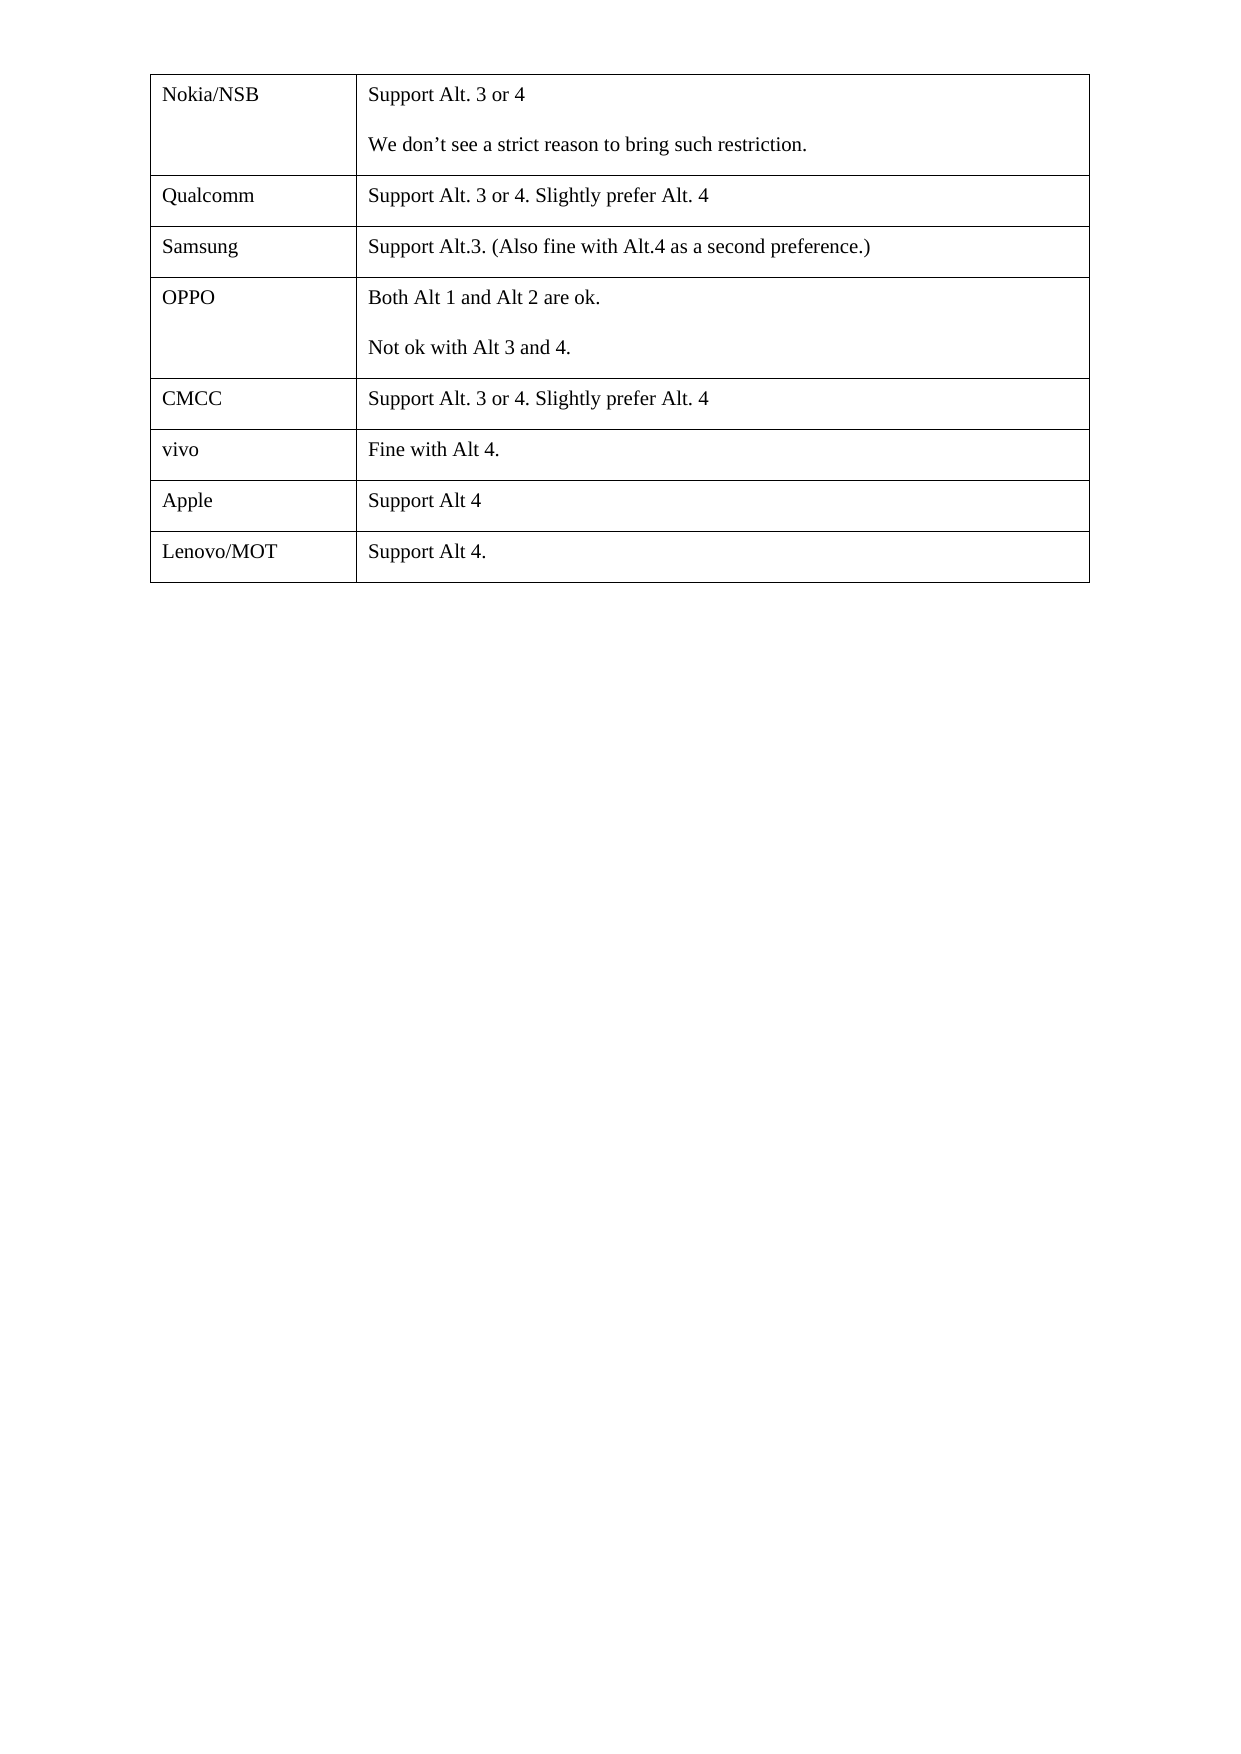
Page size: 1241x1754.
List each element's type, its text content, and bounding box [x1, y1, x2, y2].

table_cell Nokia/NSB [151, 75, 356, 175]
table_cell Apple [151, 481, 356, 531]
table_cell Lenovo/MOT [151, 532, 356, 582]
table_cell Support Alt.3. (Also fine with Alt.4 as a second preference.) [357, 227, 1089, 277]
table_cell Both Alt 1 and Alt 2 are ok. Not ok with Alt 3 and 4. [357, 278, 1089, 378]
table_cell Support Alt 4. [357, 532, 1089, 582]
table_cell vivo [151, 430, 356, 480]
table_cell Fine with Alt 4. [357, 430, 1089, 480]
table_cell Support Alt. 3 or 4. Slightly prefer Alt. 4 [357, 379, 1089, 429]
table_cell Support Alt 4 [357, 481, 1089, 531]
table_cell CMCC [151, 379, 356, 429]
table_cell Qualcomm [151, 176, 356, 226]
table_cell OPPO [151, 278, 356, 378]
table_cell Samsung [151, 227, 356, 277]
table_cell Support Alt. 3 or 4. Slightly prefer Alt. 4 [357, 176, 1089, 226]
table_cell Support Alt. 3 or 4 We don’t see a strict reason to bring such restriction. [357, 75, 1089, 175]
